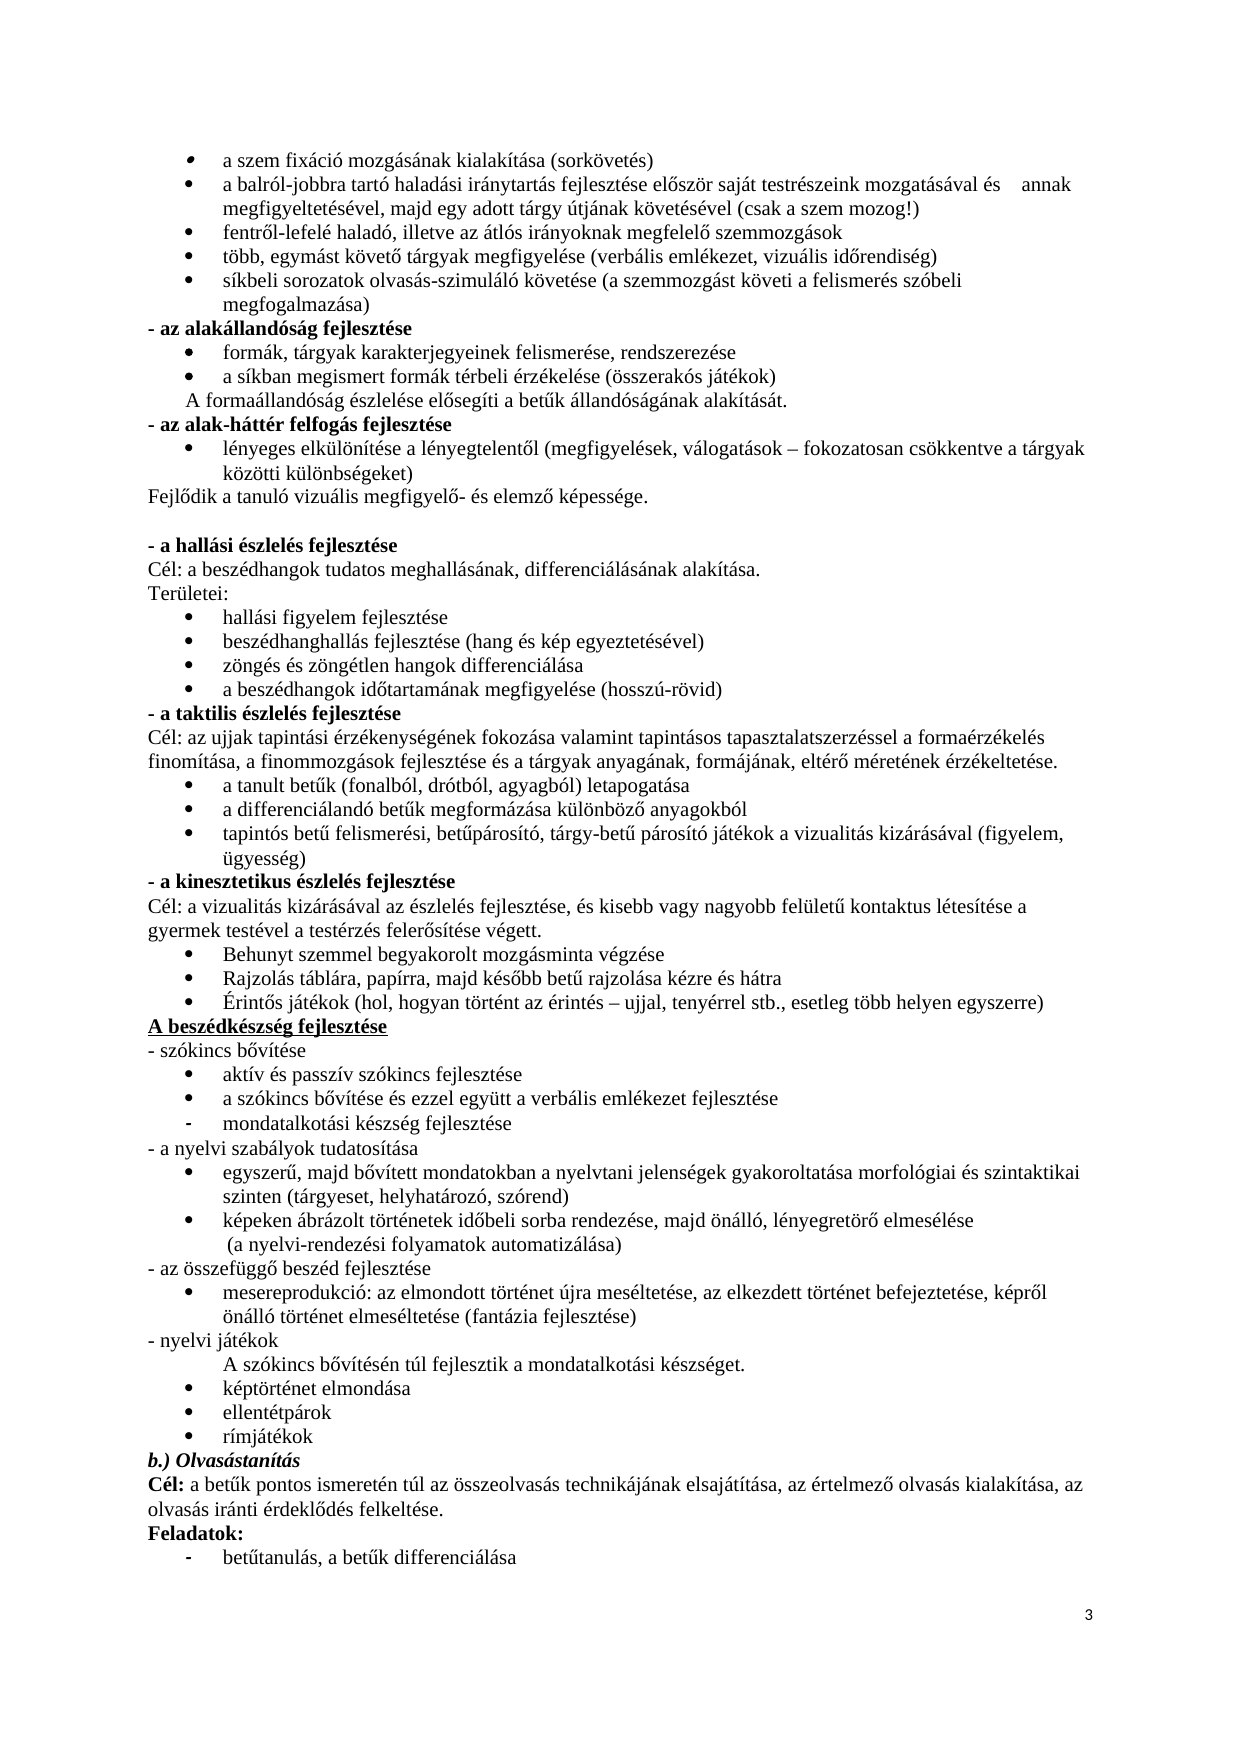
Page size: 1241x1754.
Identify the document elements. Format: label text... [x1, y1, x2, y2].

list képtörténet elmondása [185, 1376, 1093, 1400]
list ellentétpárok [185, 1400, 1093, 1424]
list beszédhanghallás fejlesztése (hang és kép egyeztetésével) [185, 629, 1093, 653]
text - az alakállandóság fejlesztése [148, 316, 1093, 340]
list Érintős játékok (hol, hogyan történt az érintés – ujjal, tenyérrel stb., esetleg több helyen egyszerre) [185, 990, 1093, 1014]
list egyszerű, majd bővített mondatokban a nyelvtani jelenségek gyakoroltatása morfológiai és szintaktikai szinten (tárgyeset, helyhatározó, szórend) [185, 1159, 1093, 1208]
text - szókincs bővítése [148, 1038, 1093, 1062]
list mesereprodukció: az elmondott történet újra meséltetése, az elkezdett történet befejeztetése, képről önálló történet elmeséltetése (fantázia fejlesztése) [185, 1280, 1093, 1328]
text A formaállandóság észlelése elősegíti a betűk állandóságának alakítását. [185, 388, 1093, 412]
text Cél: az ujjak tapintási érzékenységének fokozása valamint tapintásos tapasztalatszerzéssel a formaérzékelés finomítása, a finommozgások fejlesztése és a tárgyak anyagának, formájának, eltérő méretének érzékeltetése. [148, 725, 1093, 773]
list képeken ábrázolt történetek időbeli sorba rendezése, majd önálló, lényegretörő elmesélése [185, 1208, 1093, 1232]
list lényeges elkülönítése a lényegtelentől (megfigyelések, válogatások – fokozatosan csökkentve a tárgyak közötti különbségeket) [185, 436, 1093, 484]
list mondatalkotási készség fejlesztése [185, 1110, 1093, 1136]
text - a taktilis észlelés fejlesztése [148, 701, 1093, 725]
list hallási figyelem fejlesztése [185, 605, 1093, 629]
list fentről-lefelé haladó, illetve az átlós irányoknak megfelelő szemmozgások [185, 220, 1093, 244]
list a differenciálandó betűk megformázása különböző anyagokból [185, 797, 1093, 821]
text A szókincs bővítésén túl fejlesztik a mondatalkotási készséget. [223, 1352, 1093, 1376]
list rímjátékok [185, 1424, 1093, 1448]
list síkbeli sorozatok olvasás-szimuláló követése (a szemmozgást követi a felismerés szóbeli megfogalmazása) [185, 268, 1093, 316]
text Cél: a vizualitás kizárásával az észlelés fejlesztése, és kisebb vagy nagyobb felületű kontaktus létesítése a gyermek testével a testérzés felerősítése végett. [148, 893, 1093, 942]
text - nyelvi játékok [148, 1328, 1093, 1352]
text (a nyelvi-rendezési folyamatok automatizálása) [185, 1232, 1093, 1256]
text - az összefüggő beszéd fejlesztése [148, 1256, 1093, 1280]
list Rajzolás táblára, papírra, majd később betű rajzolása kézre és hátra [185, 966, 1093, 990]
list a szókincs bővítése és ezzel együtt a verbális emlékezet fejlesztése [185, 1086, 1093, 1110]
text Területei: [148, 581, 1093, 605]
list a szem fixáció mozgásának kialakítása (sorkövetés) [185, 148, 1093, 172]
text - a kinesztetikus észlelés fejlesztése [148, 869, 1093, 893]
list a síkban megismert formák térbeli érzékelése (összerakós játékok) [185, 364, 1093, 388]
list tapintós betű felismerési, betűpárosító, tárgy-betű párosító játékok a vizualitás kizárásával (figyelem, ügyesség) [185, 821, 1093, 869]
text Feladatok: [148, 1521, 1093, 1544]
text Cél: a beszédhangok tudatos meghallásának, differenciálásának alakítása. [148, 557, 1093, 581]
list betűtanulás, a betűk differenciálása [185, 1544, 1093, 1570]
list zöngés és zöngétlen hangok differenciálása [185, 653, 1093, 677]
list több, egymást követő tárgyak megfigyelése (verbális emlékezet, vizuális időrendiség) [185, 244, 1093, 268]
text Cél: a betűk pontos ismeretén túl az összeolvasás technikájának elsajátítása, az értelmező olvasás kialakítása, az olvasás iránti érdeklődés felkeltése. [148, 1472, 1093, 1521]
list a tanult betűk (fonalból, drótból, agyagból) letapogatása [185, 773, 1093, 797]
text b.) Olvasástanítás [148, 1448, 1093, 1472]
list aktív és passzív szókincs fejlesztése [185, 1062, 1093, 1086]
text - az alak-háttér felfogás fejlesztése [148, 412, 1093, 436]
text Fejlődik a tanuló vizuális megfigyelő- és elemző képessége. [148, 484, 1093, 508]
list a beszédhangok időtartamának megfigyelése (hosszú-rövid) [185, 677, 1093, 701]
text A beszédkészség fejlesztése [148, 1014, 1093, 1038]
list Behunyt szemmel begyakorolt mozgásminta végzése [185, 942, 1093, 966]
list formák, tárgyak karakterjegyeinek felismerése, rendszerezése [185, 340, 1093, 364]
text - a nyelvi szabályok tudatosítása [148, 1136, 1093, 1159]
list a balról-jobbra tartó haladási iránytartás fejlesztése először saját testrészeink mozgatásával és annak megfigyeltetésével, majd egy adott tárgy útjának követésével (csak a szem mozog!) [185, 172, 1093, 220]
text - a hallási észlelés fejlesztése [148, 533, 1093, 557]
